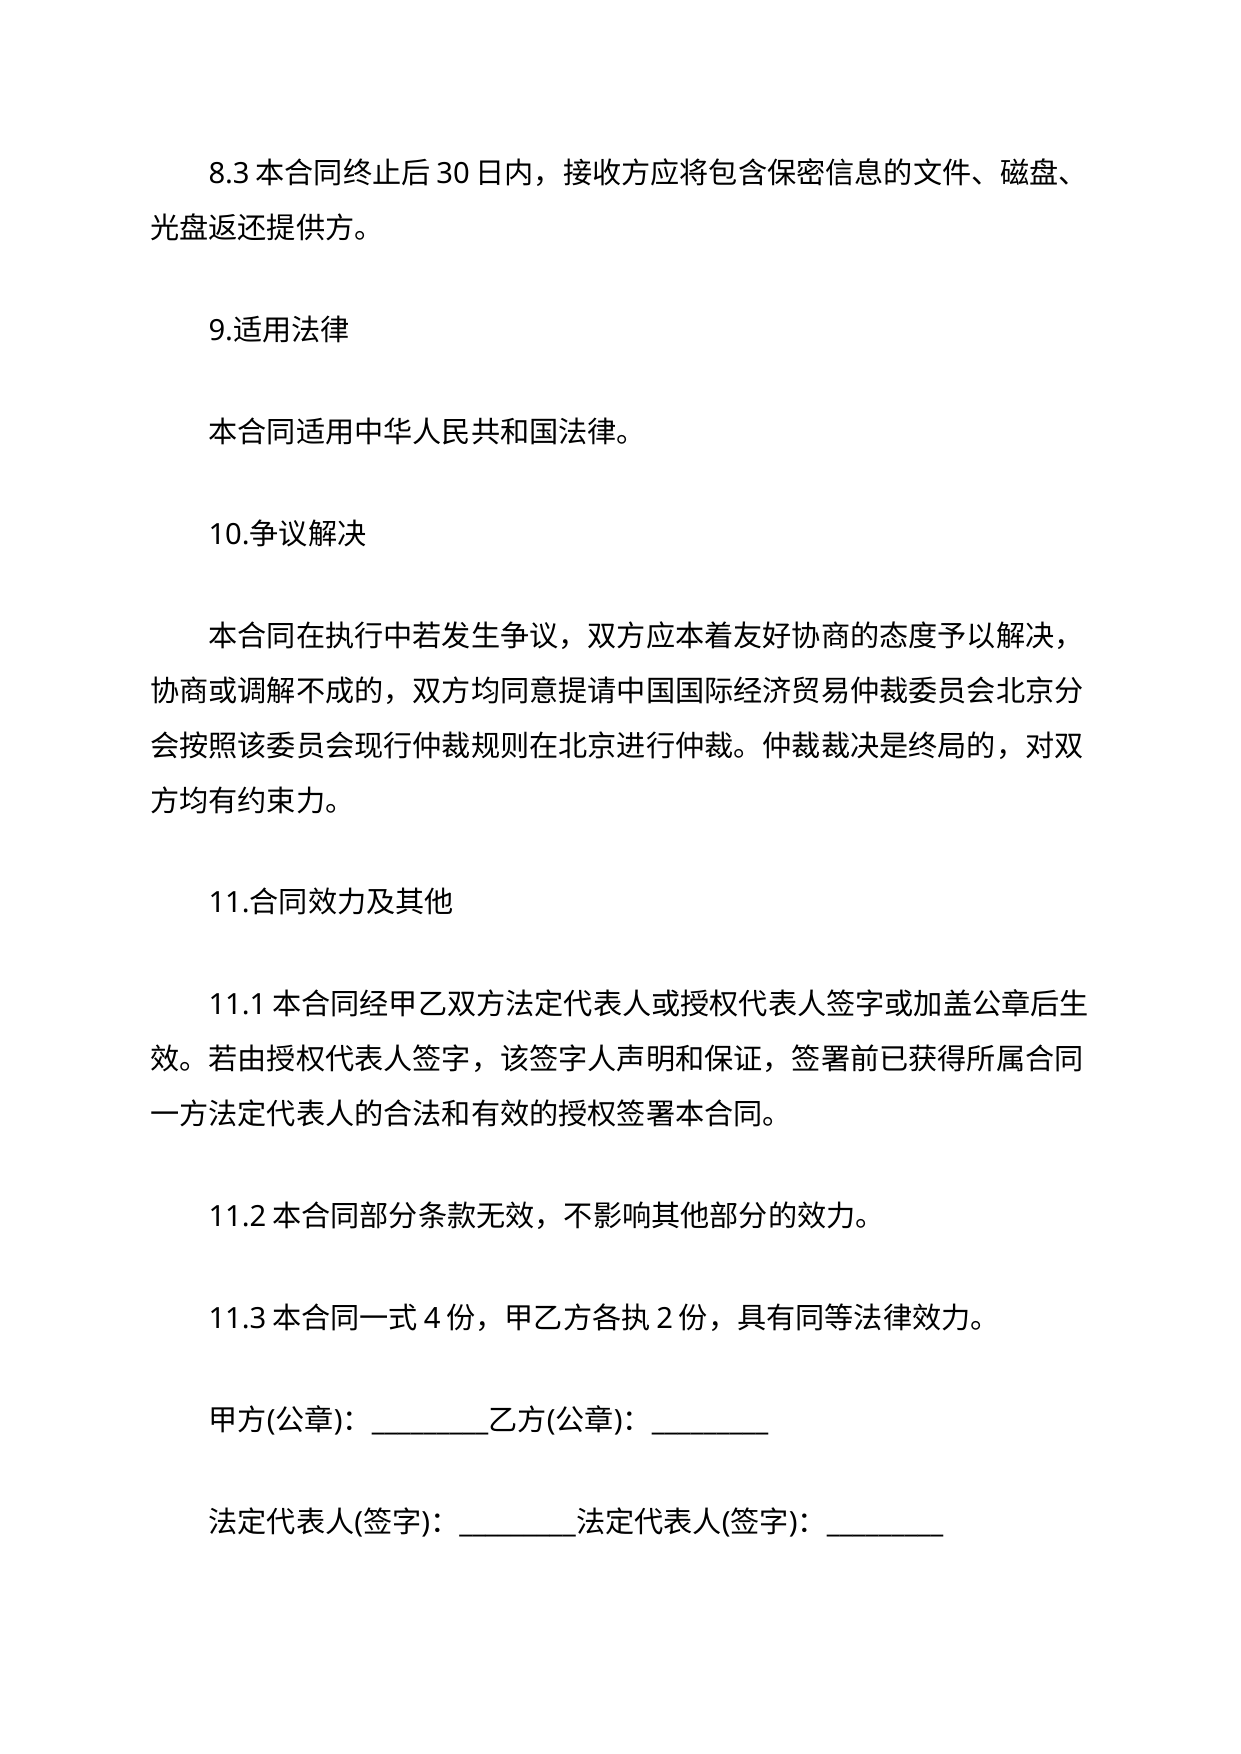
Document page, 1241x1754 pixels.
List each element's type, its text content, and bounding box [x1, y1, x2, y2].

text 11.合同效力及其他 [150, 879, 1090, 921]
text 11.1本合同经甲乙双方法定代表人或授权代表人签字或加盖公章后生效。若由授权代表人签字，该签字人声明和保证，签署前已获得所属合同一方法定代表人的合法和有效的授权签署本合同。 [150, 981, 1090, 1133]
text 法定代表人(签字)：_________法定代表人(签字)：_________ [150, 1498, 1090, 1541]
text 甲方(公章)：_________乙方(公章)：_________ [150, 1397, 1090, 1439]
text 9.适用法律 [150, 307, 1090, 349]
text 11.2本合同部分条款无效，不影响其他部分的效力。 [150, 1193, 1090, 1235]
text 本合同在执行中若发生争议，双方应本着友好协商的态度予以解决，协商或调解不成的，双方均同意提请中国国际经济贸易仲裁委员会北京分会按照该委员会现行仲裁规则在北京进行仲裁。仲裁裁决是终局的，对双方均有约束力。 [150, 612, 1090, 819]
text 本合同适用中华人民共和国法律。 [150, 409, 1090, 451]
text 8.3本合同终止后30日内，接收方应将包含保密信息的文件、磁盘、光盘返还提供方。 [150, 150, 1090, 247]
text 10.争议解决 [150, 511, 1090, 553]
text 11.3本合同一式4份，甲乙方各执2份，具有同等法律效力。 [150, 1294, 1090, 1337]
